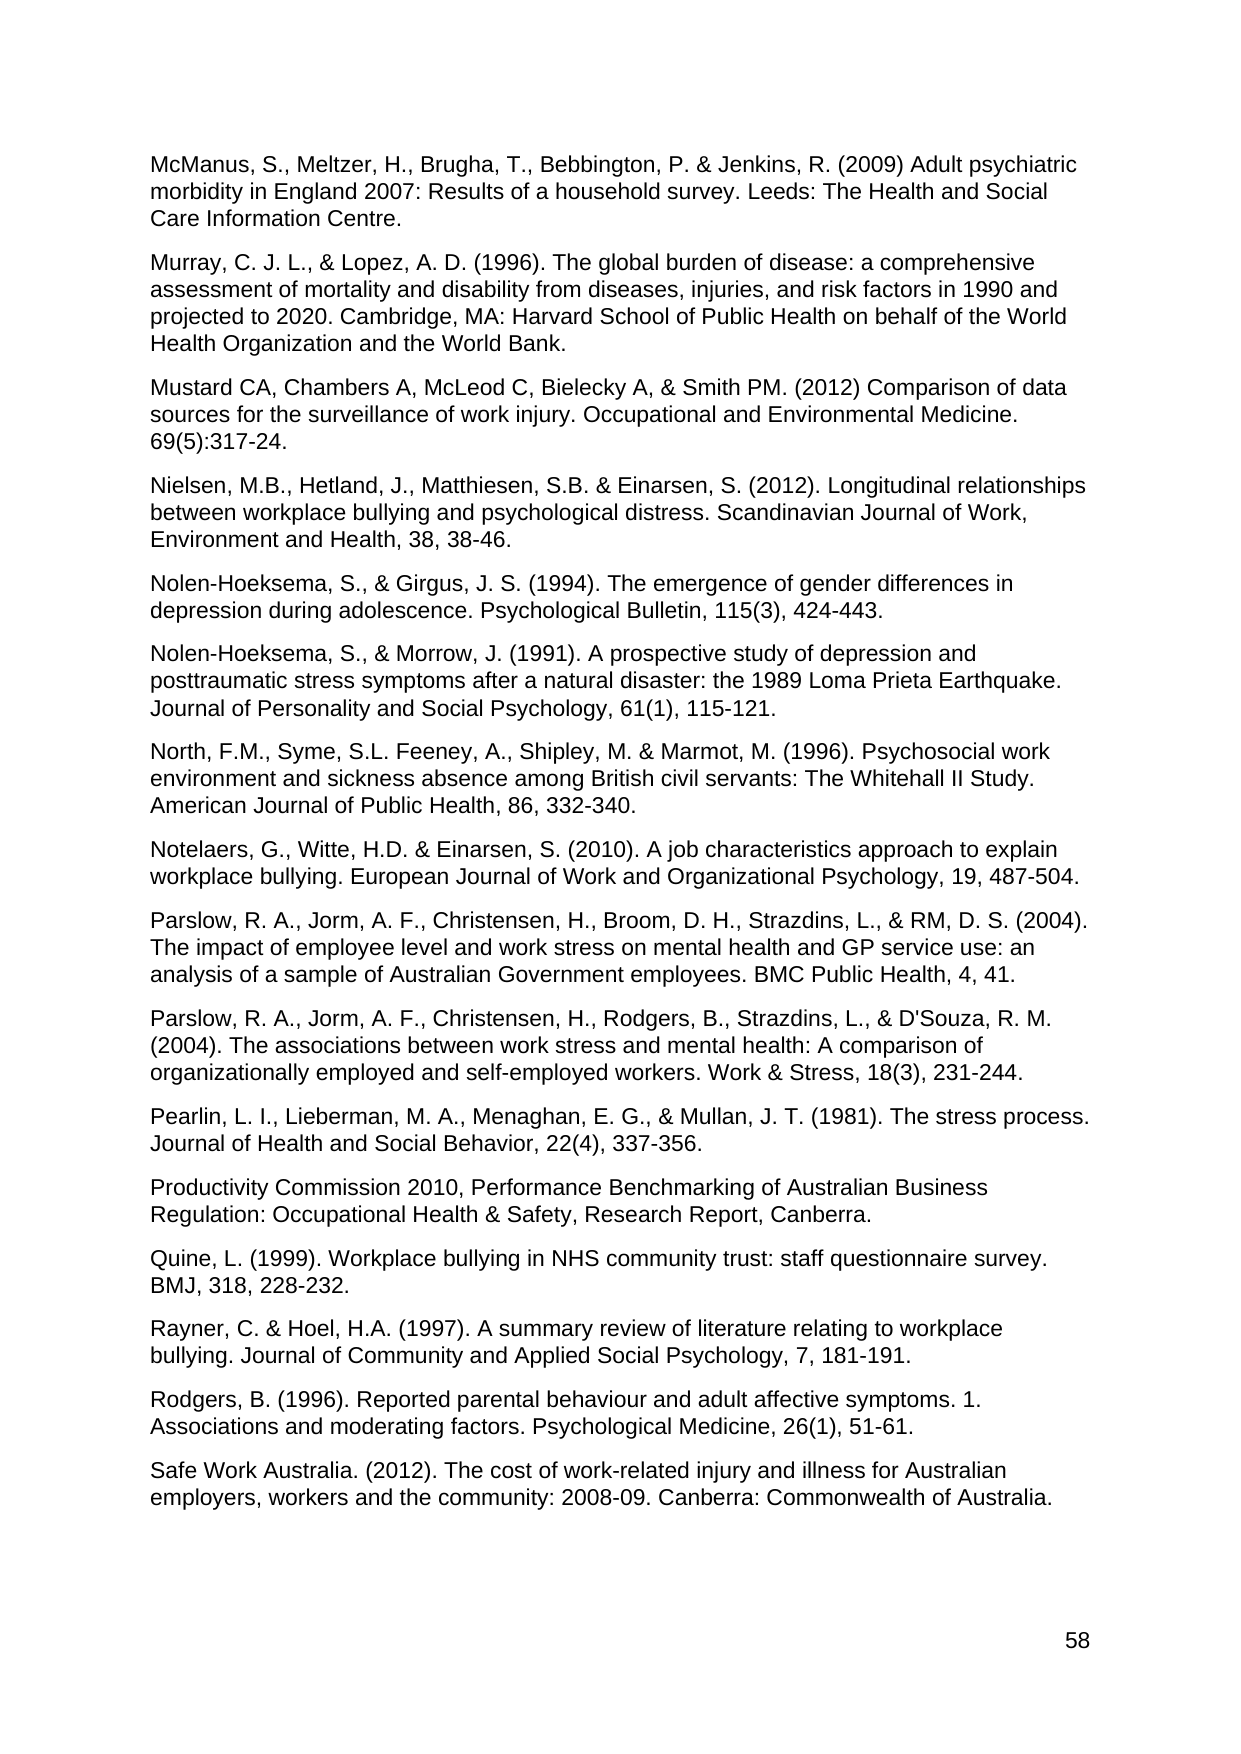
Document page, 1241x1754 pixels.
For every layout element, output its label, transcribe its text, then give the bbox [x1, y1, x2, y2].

text Rayner, C. & Hoel, H.A. (1997). A summary review of literature relating to workplace bullying. Journal of Community and Applied Social Psychology, 7, 181-191. [150, 1314, 1090, 1369]
text Nielsen, M.B., Hetland, J., Matthiesen, S.B. & Einarsen, S. (2012). Longitudinal relationships between workplace bullying and psychological distress. Scandinavian Journal of Work, Environment and Health, 38, 38-46. [150, 471, 1090, 552]
text Murray, C. J. L., & Lopez, A. D. (1996). The global burden of disease: a comprehensive assessment of mortality and disability from diseases, injuries, and risk factors in 1990 and projected to 2020. Cambridge, MA: Harvard School of Public Health on behalf of the World Health Organization and the World Bank. [150, 248, 1090, 356]
text Notelaers, G., Witte, H.D. & Einarsen, S. (2010). A job characteristics approach to explain workplace bullying. European Journal of Work and Organizational Psychology, 19, 487-504. [150, 835, 1090, 889]
text Mustard CA, Chambers A, McLeod C, Bielecky A, & Smith PM. (2012) Comparison of data sources for the surveillance of work injury. Occupational and Environmental Medicine. 69(5):317-24. [150, 373, 1090, 454]
text Productivity Commission 2010, Performance Benchmarking of Australian Business Regulation: Occupational Health & Safety, Research Report, Canberra. [150, 1173, 1090, 1227]
text Nolen-Hoeksema, S., & Morrow, J. (1991). A prospective study of depression and posttraumatic stress symptoms after a natural disaster: the 1989 Loma Prieta Earthquake. Journal of Personality and Social Psychology, 61(1), 115-121. [150, 639, 1090, 721]
text North, F.M., Syme, S.L. Feeney, A., Shipley, M. & Marmot, M. (1996). Psychosocial work environment and sickness absence among British civil servants: The Whitehall II Study. American Journal of Public Health, 86, 332-340. [150, 737, 1090, 819]
text Parslow, R. A., Jorm, A. F., Christensen, H., Rodgers, B., Strazdins, L., & D'Souza, R. M. (2004). The associations between work stress and mental health: A comparison of organizationally employed and self-employed workers. Work & Stress, 18(3), 231-244. [150, 1004, 1090, 1085]
text Nolen-Hoeksema, S., & Girgus, J. S. (1994). The emergence of gender differences in depression during adolescence. Psychological Bulletin, 115(3), 424-443. [150, 569, 1090, 623]
text Rodgers, B. (1996). Reported parental behaviour and adult affective symptoms. 1. Associations and moderating factors. Psychological Medicine, 26(1), 51-61. [150, 1385, 1090, 1439]
text Pearlin, L. I., Lieberman, M. A., Menaghan, E. G., & Mullan, J. T. (1981). The stress process. Journal of Health and Social Behavior, 22(4), 337-356. [150, 1102, 1090, 1156]
text Safe Work Australia. (2012). The cost of work-related injury and illness for Australian employers, workers and the community: 2008-09. Canberra: Commonwealth of Australia. [150, 1456, 1090, 1510]
text McManus, S., Meltzer, H., Brugha, T., Bebbington, P. & Jenkins, R. (2009) Adult psychiatric morbidity in England 2007: Results of a household survey. Leeds: The Health and Social Care Information Centre. [150, 150, 1090, 231]
text Quine, L. (1999). Workplace bullying in NHS community trust: staff questionnaire survey. BMJ, 318, 228-232. [150, 1244, 1090, 1298]
text Parslow, R. A., Jorm, A. F., Christensen, H., Broom, D. H., Strazdins, L., & RM, D. S. (2004). The impact of employee level and work stress on mental health and GP service use: an analysis of a sample of Australian Government employees. BMC Public Health, 4, 41. [150, 906, 1090, 987]
